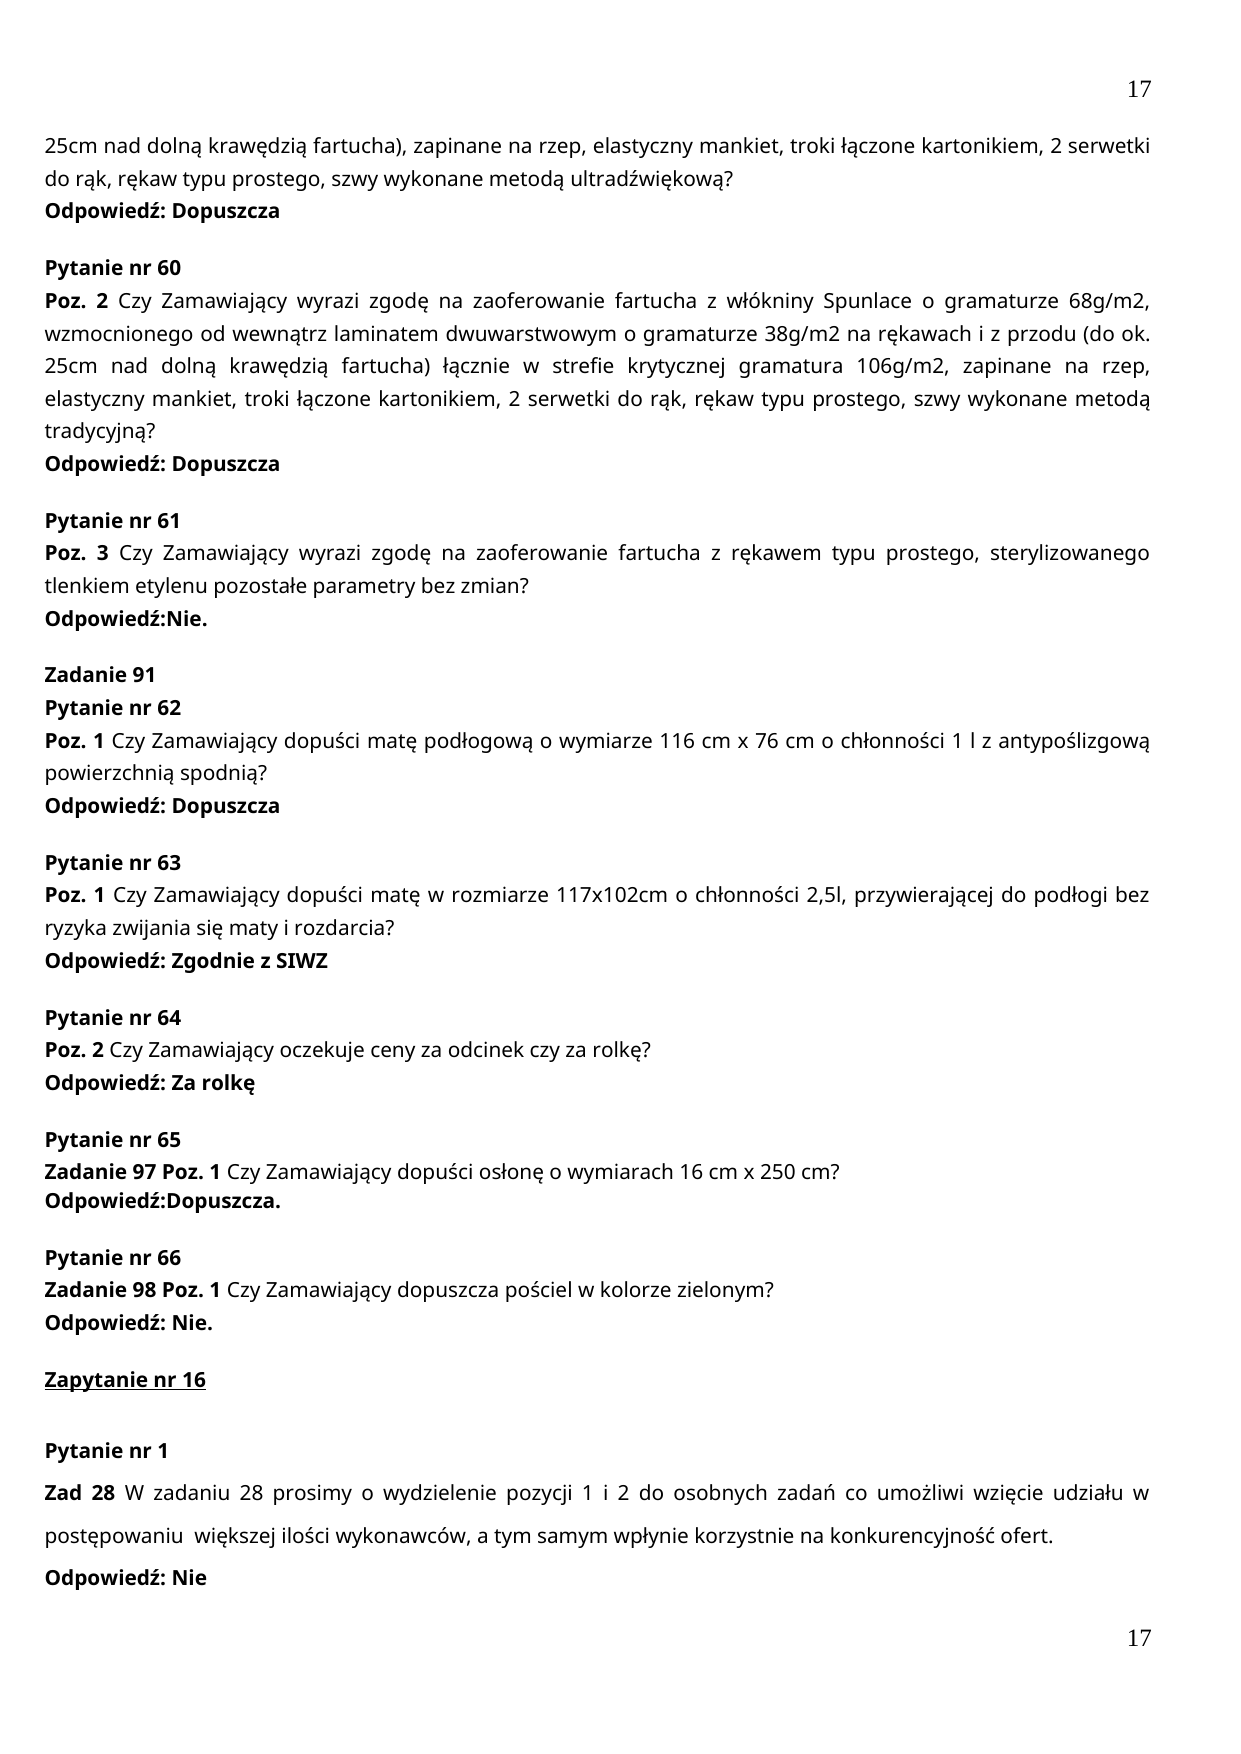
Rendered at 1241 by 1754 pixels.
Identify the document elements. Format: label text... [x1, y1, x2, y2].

text Odpowiedź: Zgodnie z SIWZ [44, 946, 1152, 974]
text Zad 28 W zadaniu 28 prosimy o wydzielenie pozycji 1 i 2 do osobnych zadań co umożliwi wzięcie udziału w postępowaniu większej ilości wykonawców, a tym samym wpłynie korzystnie na konkurencyjność ofert. [44, 1478, 1152, 1549]
text Pytanie nr 1 [44, 1436, 1152, 1464]
text Pytanie nr 61 [44, 506, 1152, 534]
text Zadanie 91 [44, 661, 1152, 689]
text Odpowiedź:Dopuszcza. [44, 1186, 1152, 1214]
text Odpowiedź: Dopuszcza [44, 197, 1152, 225]
text Odpowiedź: Nie [44, 1563, 1152, 1592]
text Odpowiedź: Nie. [44, 1308, 1152, 1336]
text Pytanie nr 66 [44, 1243, 1152, 1271]
text Pytanie nr 60 [44, 253, 1152, 282]
text Pytanie nr 64 [44, 1003, 1152, 1031]
text Odpowiedź: Za rolkę [44, 1068, 1152, 1096]
text Poz. 1 Czy Zamawiający dopuści matę podłogową o wymiarze 116 cm x 76 cm o chłonności 1 l z antypoślizgową powierzchnią spodnią? [44, 726, 1152, 787]
text Zadanie 97 Poz. 1 Czy Zamawiający dopuści osłonę o wymiarach 16 cm x 250 cm? [44, 1157, 1152, 1186]
text Zapytanie nr 16 [44, 1365, 1152, 1393]
text Poz. 3 Czy Zamawiający wyrazi zgodę na zaoferowanie fartucha z rękawem typu prostego, sterylizowanego tlenkiem etylenu pozostałe parametry bez zmian? [44, 538, 1152, 599]
text Poz. 2 Czy Zamawiający wyrazi zgodę na zaoferowanie fartucha z włókniny Spunlace o gramaturze 68g/m2, wzmocnionego od wewnątrz laminatem dwuwarstwowym o gramaturze 38g/m2 na rękawach i z przodu (do ok. 25cm nad dolną krawędzią fartucha) łącznie w strefie krytycznej gramatura 106g/m2, zapinane na rzep, elastyczny mankiet, troki łączone kartonikiem, 2 serwetki do rąk, rękaw typu prostego, szwy wykonane metodą tradycyjną? [44, 286, 1152, 445]
text Poz. 1 Czy Zamawiający dopuści matę w rozmiarze 117x102cm o chłonności 2,5l, przywierającej do podłogi bez ryzyka zwijania się maty i rozdarcia? [44, 881, 1152, 942]
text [44, 131, 1152, 192]
text Zadanie 98 Poz. 1 Czy Zamawiający dopuszcza pościel w kolorze zielonym? [44, 1275, 1152, 1304]
text Pytanie nr 65 [44, 1125, 1152, 1153]
text Pytanie nr 63 [44, 848, 1152, 876]
text Poz. 2 Czy Zamawiający oczekuje ceny za odcinek czy za rolkę? [44, 1035, 1152, 1064]
text Odpowiedź: Dopuszcza [44, 449, 1152, 477]
text Odpowiedź:Nie. [44, 604, 1152, 632]
text Pytanie nr 62 [44, 693, 1152, 722]
text Odpowiedź: Dopuszcza [44, 791, 1152, 819]
